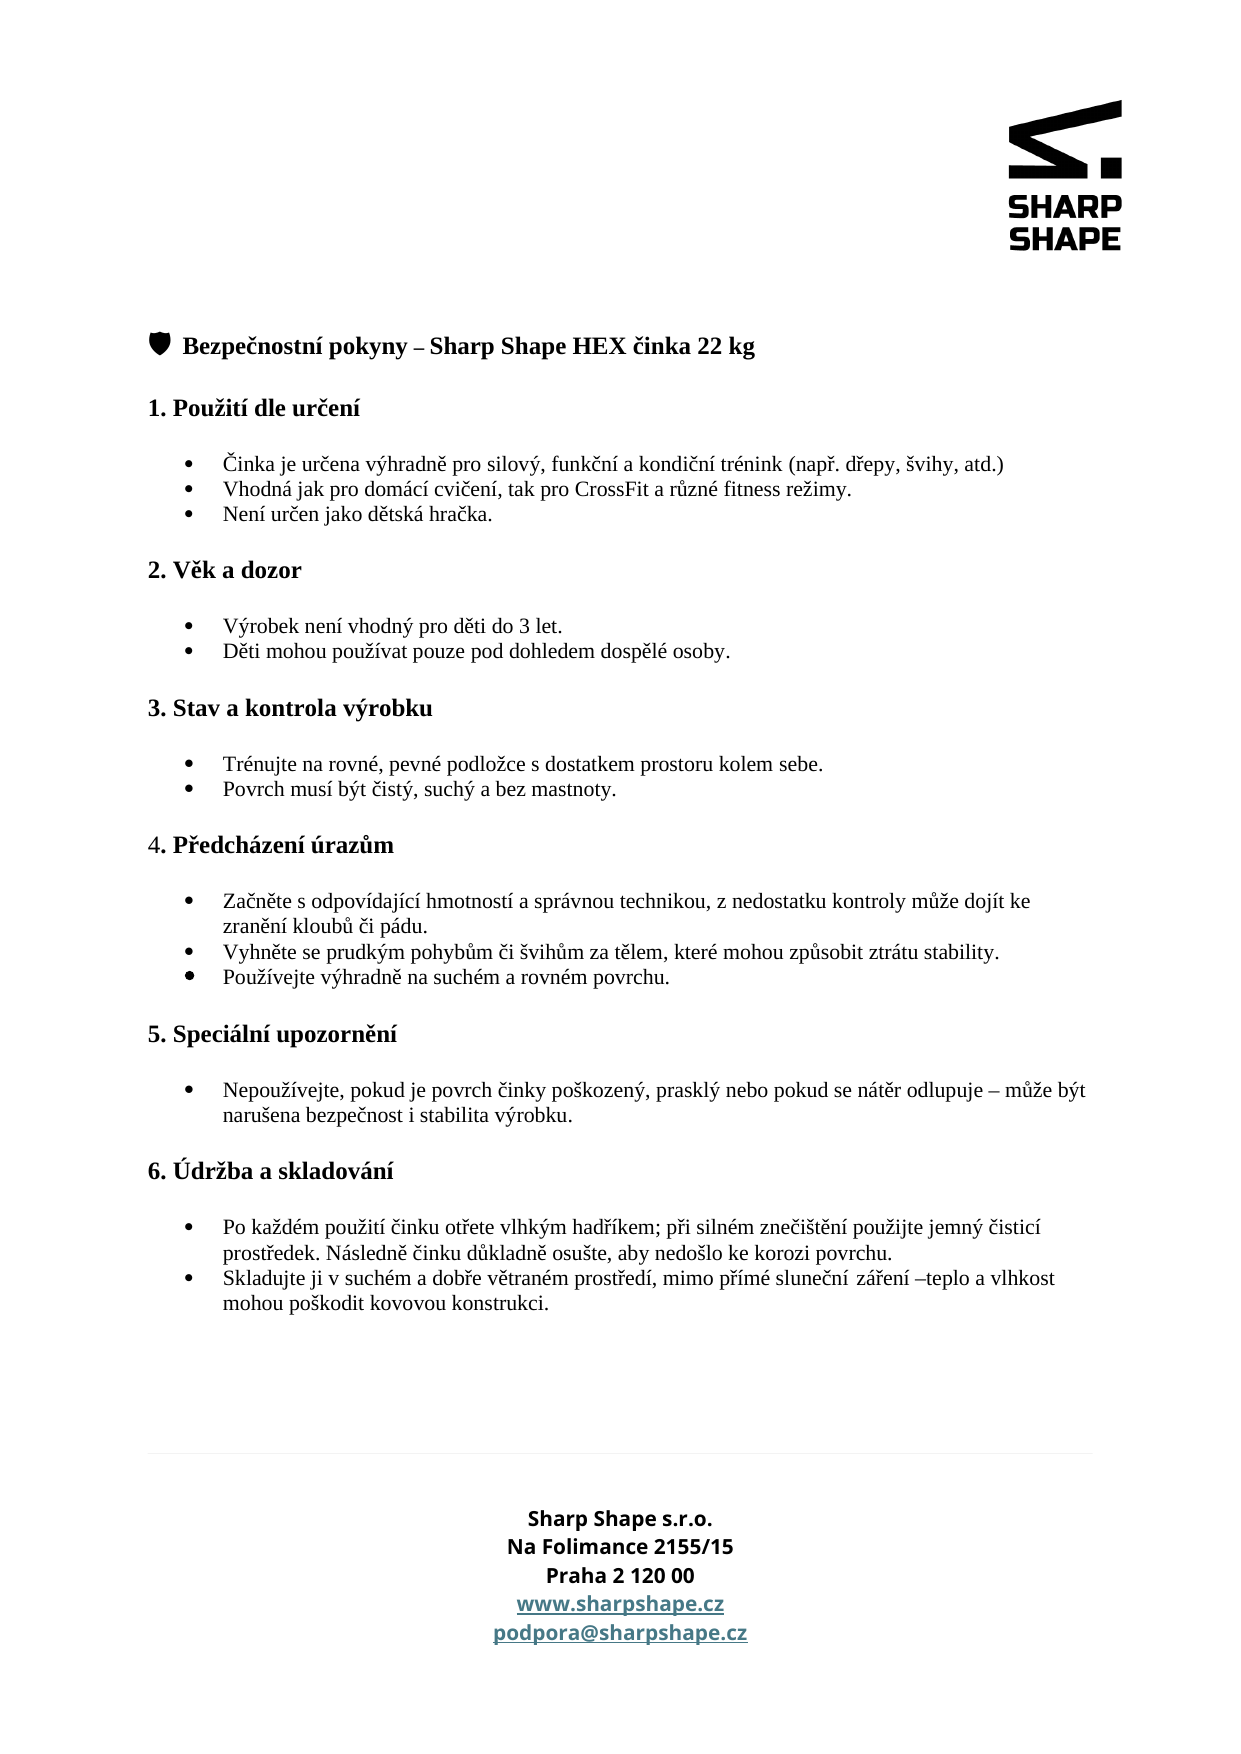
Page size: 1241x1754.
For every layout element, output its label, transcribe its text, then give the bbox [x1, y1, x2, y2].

list Nepoužívejte, pokud je povrch činky poškozený, prasklý nebo pokud se nátěr odlupuje – může být narušena bezpečnost i stabilita výrobku. [185, 1077, 1093, 1127]
text 3. Stav a kontrola výrobku [148, 693, 1093, 722]
list Není určen jako dětská hračka. [185, 501, 1093, 526]
picture [889, 0, 1240, 351]
text 4. Předcházení úrazům [148, 830, 1093, 859]
list Děti mohou používat pouze pod dohledem dospělé osoby. [185, 638, 1093, 664]
list Začněte s odpovídající hmotností a správnou technikou, z nedostatku kontroly může dojít ke zranění kloubů či pádu. [185, 888, 1093, 939]
list Povrch musí být čistý, suchý a bez mastnoty. [185, 776, 1093, 801]
text 1. Použití dle určení [148, 393, 1093, 421]
text 5. Speciální upozornění [148, 1019, 1093, 1048]
list Po každém použití činku otřete vlhkým hadříkem; při silném znečištění použijte jemný čisticí prostředek. Následně činku důkladně osušte, aby nedošlo ke korozi povrchu. [185, 1214, 1093, 1265]
list Výrobek není vhodný pro děti do 3 let. [185, 613, 1093, 638]
subtitle 🛡️ Bezpečnostní pokyny – Sharp Shape HEX činka 22 kg [148, 316, 1093, 363]
list Skladujte ji v suchém a dobře větraném prostředí, mimo přímé sluneční záření –teplo a vlhkost mohou poškodit kovovou konstrukci. [185, 1265, 1093, 1315]
text 2. Věk a dozor [148, 555, 1093, 584]
list Trénujte na rovné, pevné podložce s dostatkem prostoru kolem sebe. [185, 751, 1093, 776]
text 6. Údržba a skladování [148, 1156, 1093, 1185]
list Činka je určena výhradně pro silový, funkční a kondiční trénink (např. dřepy, švihy, atd.) [185, 451, 1093, 476]
list Vhodná jak pro domácí cvičení, tak pro CrossFit a různé fitness režimy. [185, 476, 1093, 501]
list Používejte výhradně na suchém a rovném povrchu. [185, 964, 1093, 990]
list Vyhněte se prudkým pohybům či švihům za tělem, které mohou způsobit ztrátu stability. [185, 939, 1093, 964]
